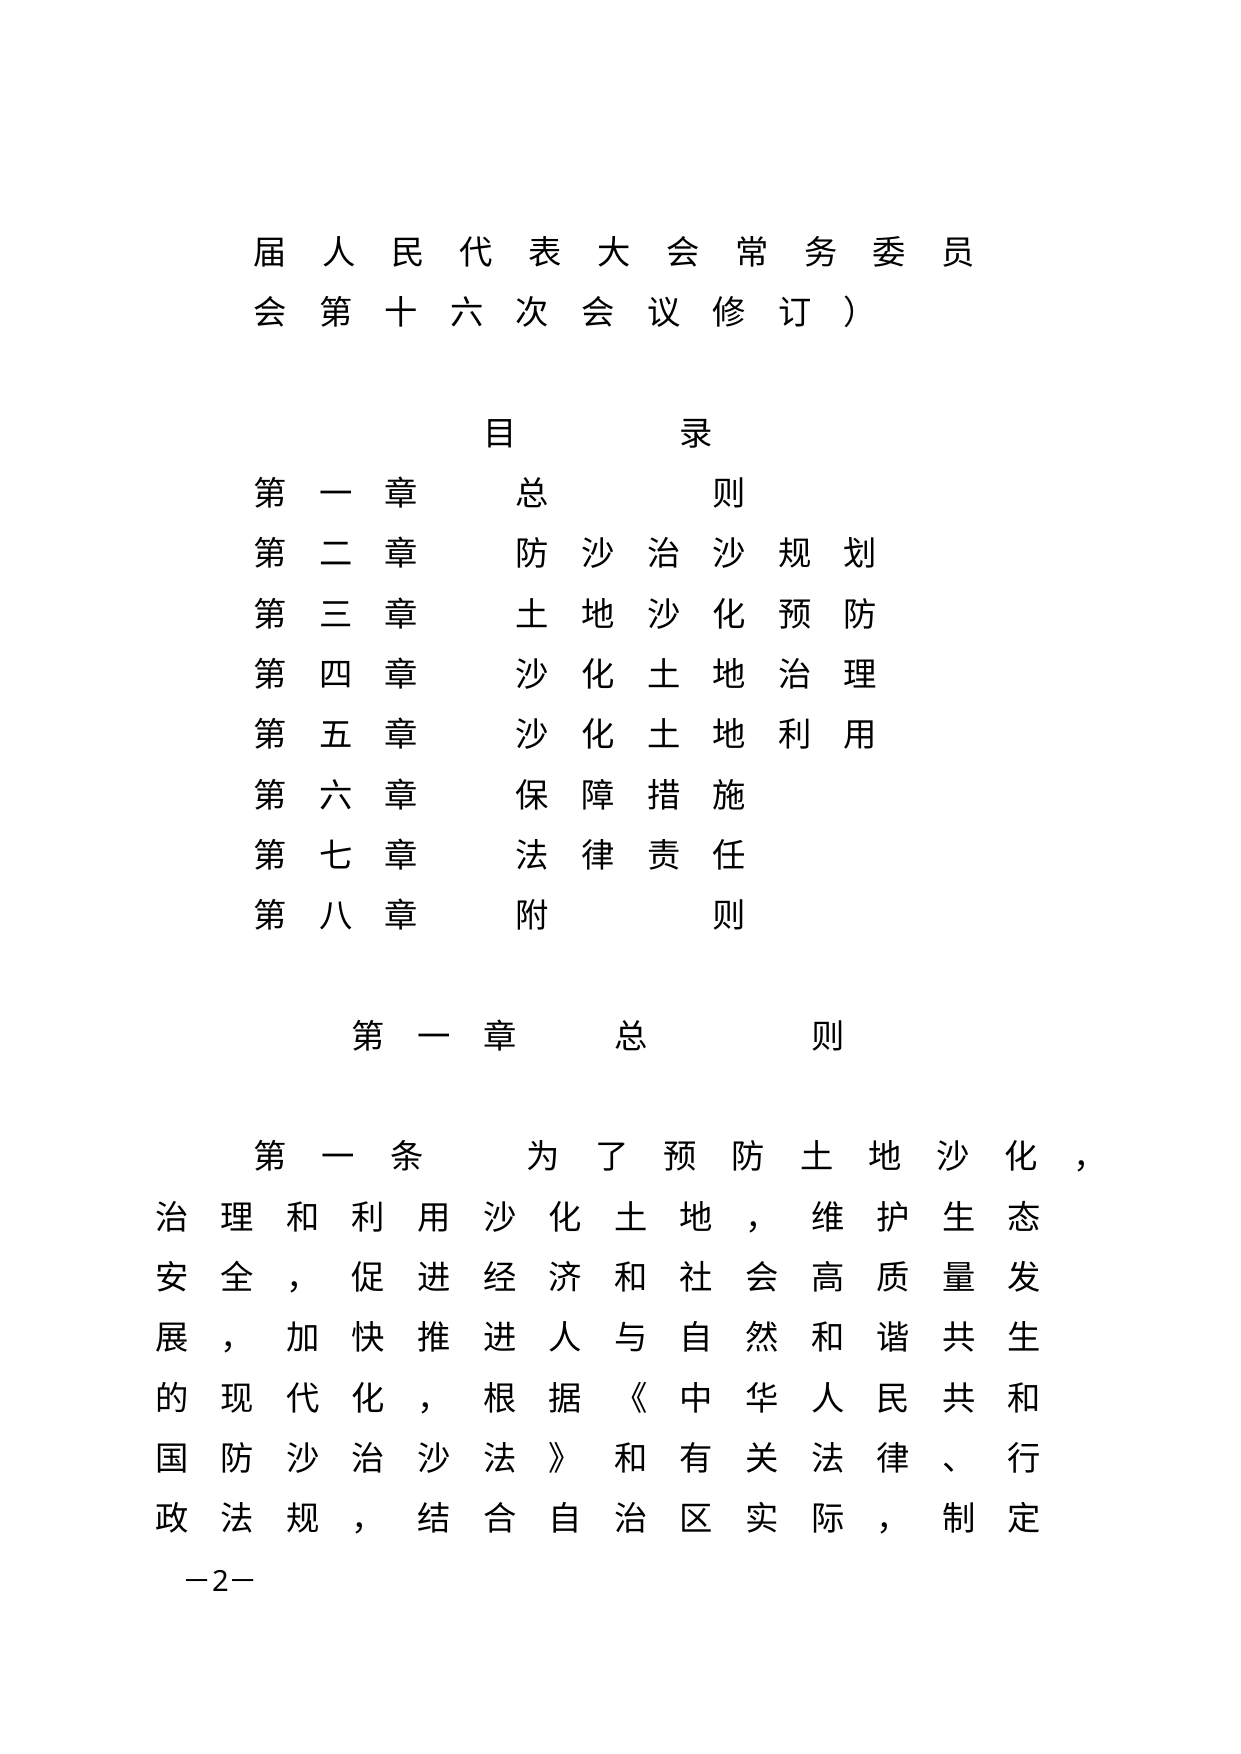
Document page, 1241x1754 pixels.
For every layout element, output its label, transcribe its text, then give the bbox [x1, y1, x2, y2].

text 目 录 [155, 400, 1073, 461]
text 第一章 总 则 [155, 1003, 1073, 1064]
text 第六章 保障措施 [221, 762, 1073, 823]
text 第二章 防沙治沙规划 [221, 521, 1073, 581]
text 第八章 附 则 [221, 883, 1073, 943]
text 第一条 为了预防土地沙化，治理和利用沙化土地，维护生态安全，促进经济和社会高质量发展，加快推进人与自然和谐共生的现代化，根据《中华人民共和国防沙治沙法》和有关法律、行政法规，结合自治区实际，制定本办法。 [155, 1124, 1073, 1546]
text 第一章 总 则 [221, 461, 1073, 521]
text 第四章 沙化土地治理 [221, 642, 1073, 702]
text 第七章 法律责任 [221, 823, 1073, 883]
text 第三章 土地沙化预防 [221, 581, 1073, 642]
text 第五章 沙化土地利用 [221, 702, 1073, 762]
